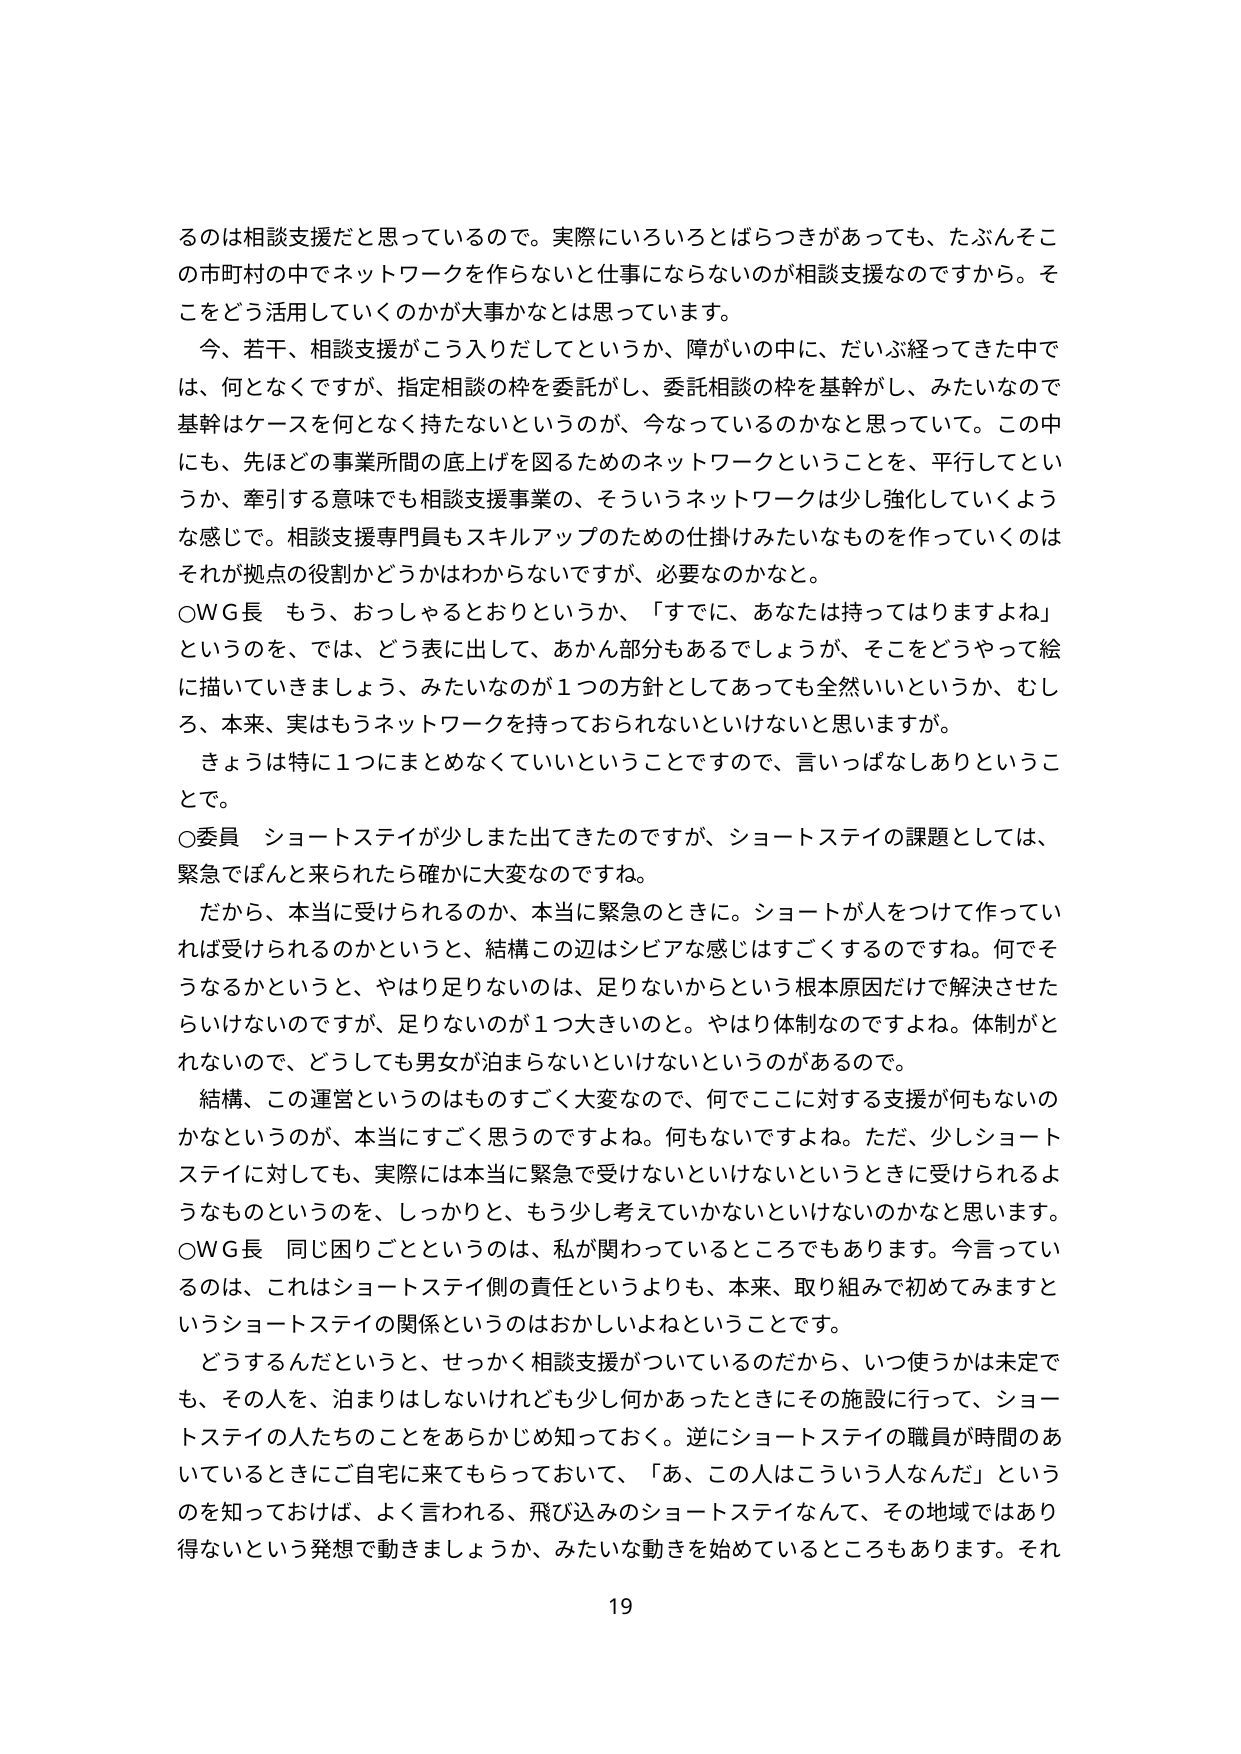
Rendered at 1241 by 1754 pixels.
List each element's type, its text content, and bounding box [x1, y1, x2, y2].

text ○ＷＧ長 もう、おっしゃるとおりというか、「すでに、あなたは持ってはりますよね」というのを、では、どう表に出して、あかん部分もあるでしょうが、そこをどうやって絵に描いていきましょう、みたいなのが１つの方針としてあっても全然いいというか、むしろ、本来、実はもうネットワークを持っておられないといけないと思いますが。 [177, 592, 1063, 742]
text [177, 1342, 1063, 1567]
text ○ＷＧ長 同じ困りごとというのは、私が関わっているところでもあります。今言っているのは、これはショートステイ側の責任というよりも、本来、取り組みで初めてみますというショートステイの関係というのはおかしいよねということです。 [177, 1229, 1063, 1342]
text きょうは特に１つにまとめなくていいということですので、言いっぱなしありということで。 [177, 742, 1063, 817]
text だから、本当に受けられるのか、本当に緊急のときに。ショートが人をつけて作っていれば受けられるのかというと、結構この辺はシビアな感じはすごくするのですね。何でそうなるかというと、やはり足りないのは、足りないからという根本原因だけで解決させたらいけないのですが、足りないのが１つ大きいのと。やはり体制なのですよね。体制がとれないので、どうしても男女が泊まらないといけないというのがあるので。 [177, 892, 1063, 1079]
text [177, 217, 1063, 329]
text ○委員 ショートステイが少しまた出てきたのですが、ショートステイの課題としては、緊急でぽんと来られたら確かに大変なのですね。 [177, 817, 1063, 892]
text 結構、この運営というのはものすごく大変なので、何でここに対する支援が何もないのかなというのが、本当にすごく思うのですよね。何もないですよね。ただ、少しショートステイに対しても、実際には本当に緊急で受けないといけないというときに受けられるようなものというのを、しっかりと、もう少し考えていかないといけないのかなと思います。 [177, 1079, 1063, 1229]
text 今、若干、相談支援がこう入りだしてというか、障がいの中に、だいぶ経ってきた中では、何となくですが、指定相談の枠を委託がし、委託相談の枠を基幹がし、みたいなので。基幹はケースを何となく持たないというのが、今なっているのかなと思っていて。この中にも、先ほどの事業所間の底上げを図るためのネットワークということを、平行してというか、牽引する意味でも相談支援事業の、そういうネットワークは少し強化していくような感じで。相談支援専門員もスキルアップのための仕掛けみたいなものを作っていくのは、それが拠点の役割かどうかはわからないですが、必要なのかなと。 [177, 329, 1063, 592]
